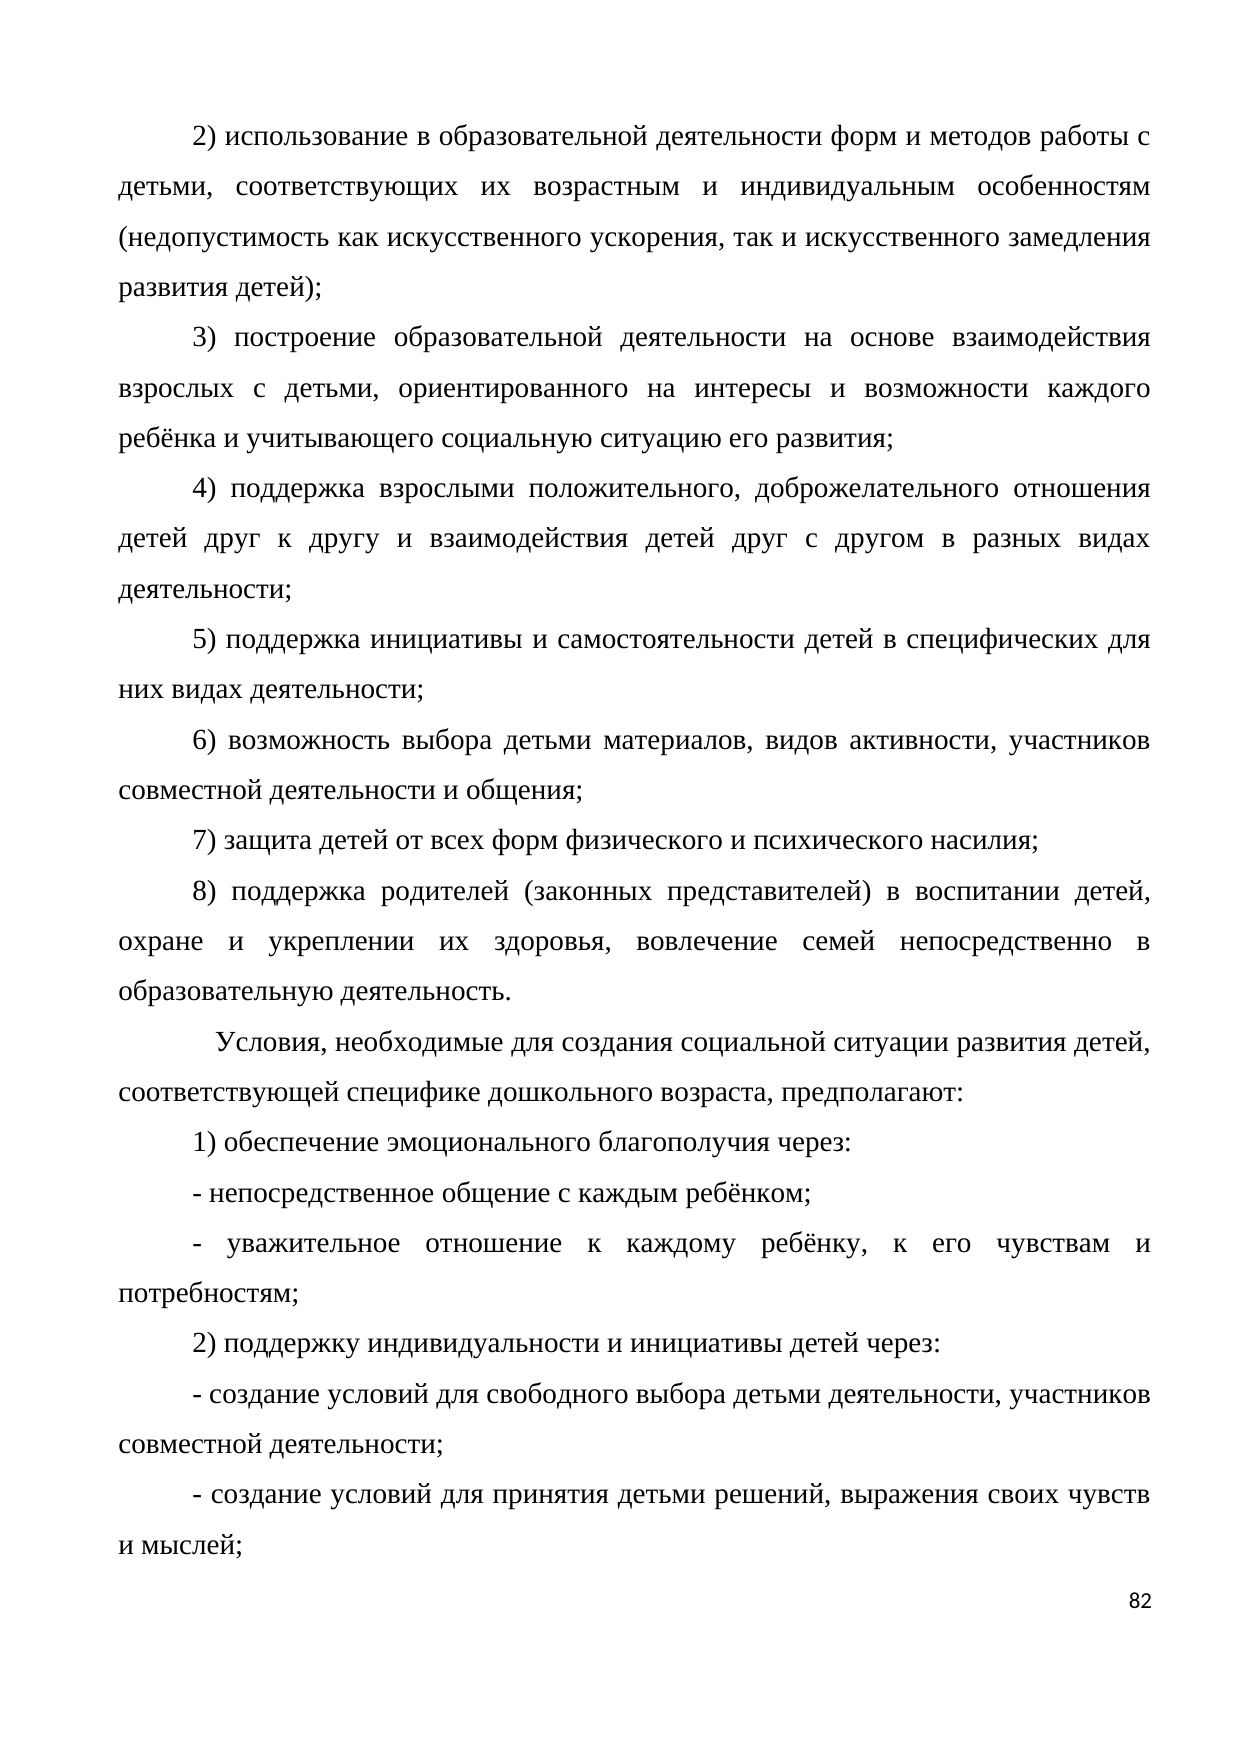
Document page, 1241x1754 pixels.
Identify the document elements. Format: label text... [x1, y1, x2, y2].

text 1) обеспечение эмоционального благополучия через: [118, 1124, 1152, 1158]
text 4) поддержка взрослыми положительного, доброжелательного отношения детей друг к другу и взаимодействия детей друг с другом в разных видах деятельности; [118, 470, 1152, 604]
text - уважительное отношение к каждому ребёнку, к его чувствам и потребностям; [118, 1225, 1152, 1309]
text - создание условий для принятия детьми решений, выражения своих чувств и мыслей; [118, 1477, 1152, 1560]
text 8) поддержка родителей (законных представителей) в воспитании детей, охране и укреплении их здоровья, вовлечение семей непосредственно в образовательную деятельность. [118, 873, 1152, 1007]
text Условия, необходимые для создания социальной ситуации развития детей, соответствующей специфике дошкольного возраста, предполагают: [118, 1024, 1152, 1108]
text 7) защита детей от всех форм физического и психического насилия; [118, 822, 1152, 856]
text 3) построение образовательной деятельности на основе взаимодействия взрослых с детьми, ориентированного на интересы и возможности каждого ребёнка и учитывающего социальную ситуацию его развития; [118, 319, 1152, 453]
text - создание условий для свободного выбора детьми деятельности, участников совместной деятельности; [118, 1376, 1152, 1460]
text - непосредственное общение с каждым ребёнком; [118, 1175, 1152, 1208]
text 2) поддержку индивидуальности и инициативы детей через: [118, 1326, 1152, 1359]
text 6) возможность выбора детьми материалов, видов активности, участников совместной деятельности и общения; [118, 722, 1152, 806]
text 5) поддержка инициативы и самостоятельности детей в специфических для них видах деятельности; [118, 621, 1152, 705]
text 2) использование в образовательной деятельности форм и методов работы с детьми, соответствующих их возрастным и индивидуальным особенностям (недопустимость как искусственного ускорения, так и искусственного замедления развития детей); [118, 118, 1152, 303]
